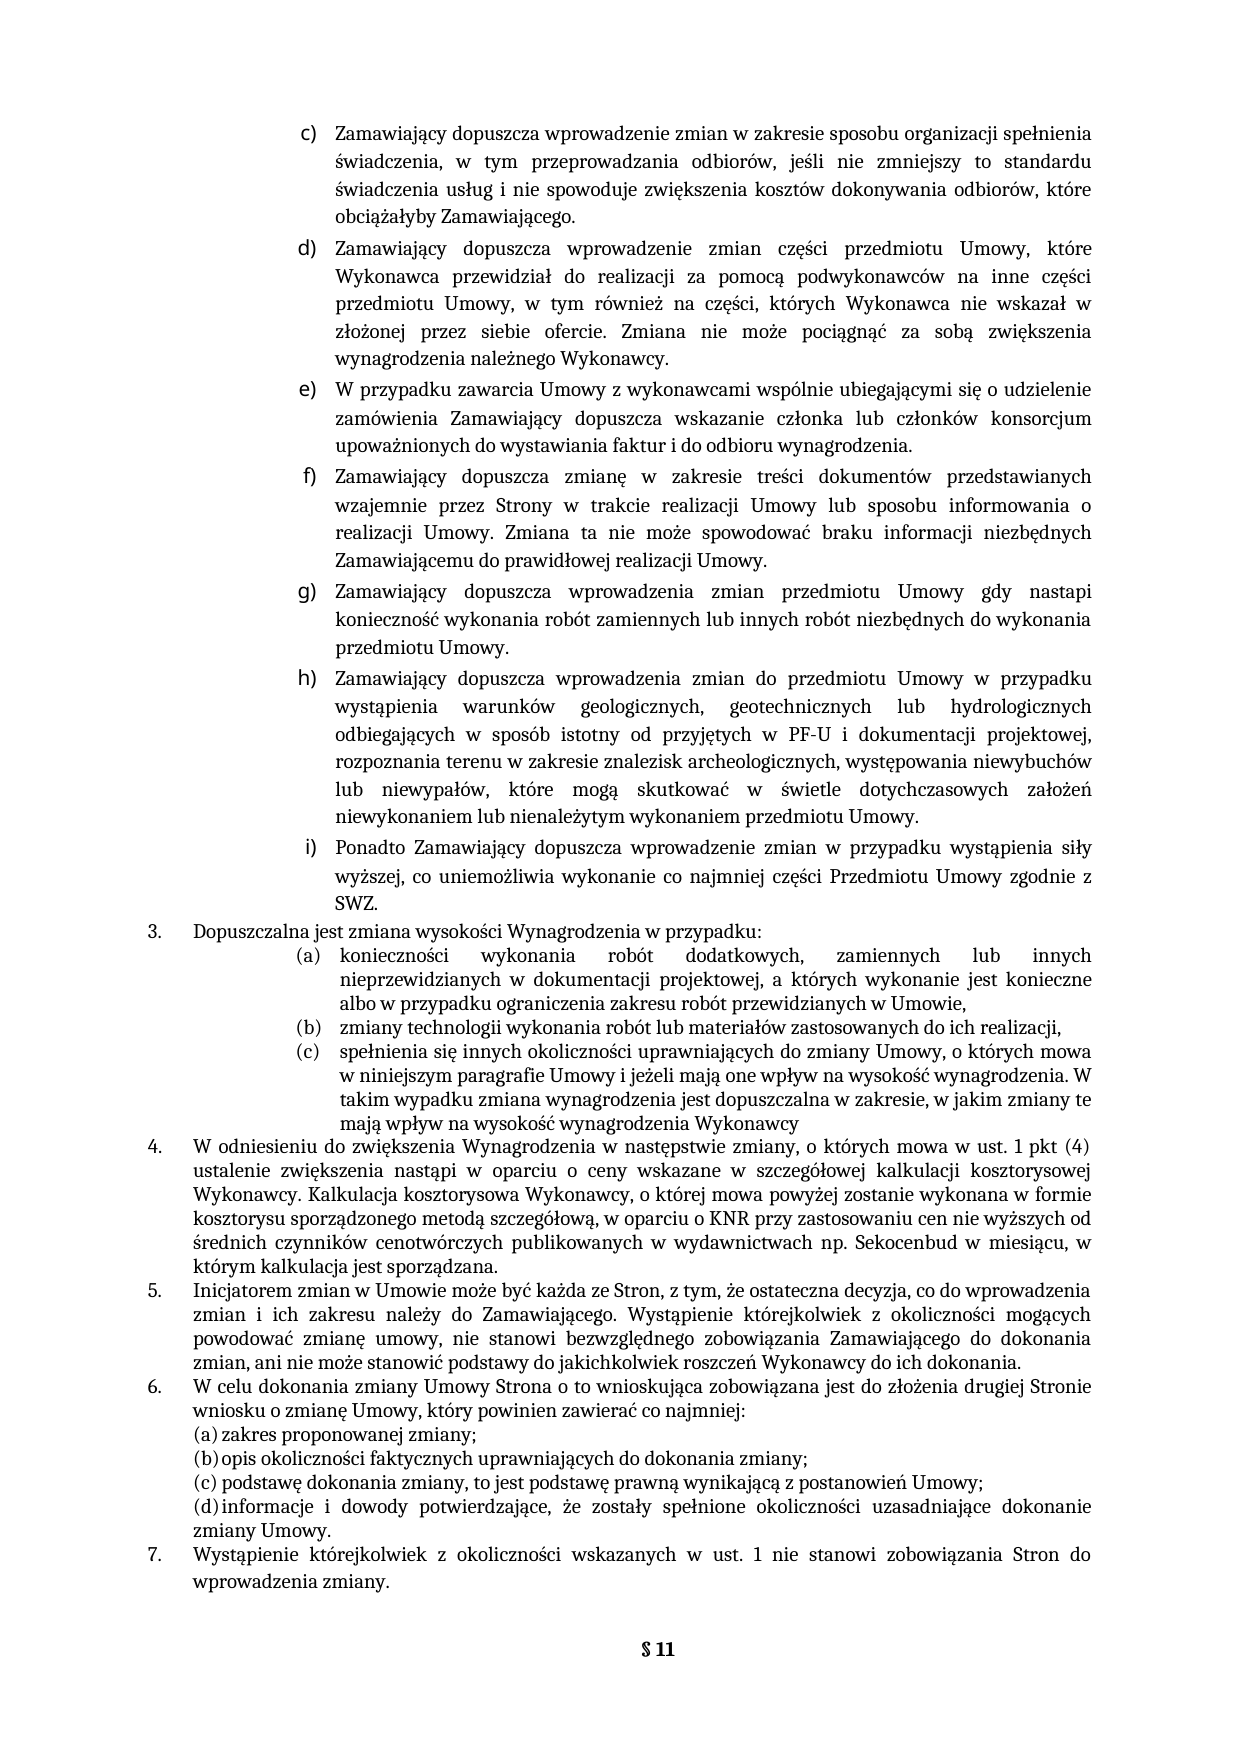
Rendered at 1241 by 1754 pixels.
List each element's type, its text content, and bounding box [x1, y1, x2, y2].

list Zamawiający dopuszcza wprowadzenie zmian części przedmiotu Umowy, które Wykonawca przewidział do realizacji za pomocą podwykonawców na inne części przedmiotu Umowy, w tym również na części, których Wykonawca nie wskazał w złożonej przez siebie ofercie. Zmiana nie może pociągnąć za sobą zwiększenia wynagrodzenia należnego Wykonawcy. [316, 233, 1093, 371]
list (a) zakres proponowanej zmiany; [193, 1423, 1093, 1447]
list (d) informacje i dowody potwierdzające, że zostały spełnione okoliczności uzasadniające dokonanie zmiany Umowy. [193, 1494, 1093, 1542]
list Zamawiający dopuszcza wprowadzenie zmian w zakresie sposobu organizacji spełnienia świadczenia, w tym przeprowadzania odbiorów, jeśli nie zmniejszy to standardu świadczenia usług i nie spowoduje zwiększenia kosztów dokonywania odbiorów, które obciążałyby Zamawiającego. [316, 118, 1093, 229]
list (a) konieczności wykonania robót dodatkowych, zamiennych lub innych nieprzewidzianych w dokumentacji projektowej, a których wykonanie jest konieczne albo w przypadku ograniczenia zakresu robót przewidzianych w Umowie, [295, 943, 1093, 1015]
list (b) opis okoliczności faktycznych uprawniających do dokonania zmiany; [193, 1447, 1093, 1471]
list Inicjatorem zmian w Umowie może być każda ze Stron, z tym, że ostateczna decyzja, co do wprowadzenia zmian i ich zakresu należy do Zamawiającego. Wystąpienie którejkolwiek z okoliczności mogących powodować zmianę umowy, nie stanowi bezwzględnego zobowiązania Zamawiającego do dokonania zmian, ani nie może stanowić podstawy do jakichkolwiek roszczeń Wykonawcy do ich dokonania. [148, 1279, 1093, 1375]
list Dopuszczalna jest zmiana wysokości Wynagrodzenia w przypadku: [148, 919, 1093, 943]
list Zamawiający dopuszcza zmianę w zakresie treści dokumentów przedstawianych wzajemnie przez Strony w trakcie realizacji Umowy lub sposobu informowania o realizacji Umowy. Zmiana ta nie może spowodować braku informacji niezbędnych Zamawiającemu do prawidłowej realizacji Umowy. [316, 462, 1093, 572]
list (c) podstawę dokonania zmiany, to jest podstawę prawną wynikającą z postanowień Umowy; [193, 1471, 1093, 1494]
list Zamawiający dopuszcza wprowadzenia zmian do przedmiotu Umowy w przypadku wystąpienia warunków geologicznych, geotechnicznych lub hydrologicznych odbiegających w sposób istotny od przyjętych w PF-U i dokumentacji projektowej, rozpoznania terenu w zakresie znalezisk archeologicznych, występowania niewybuchów lub niewypałów, które mogą skutkować w świetle dotychczasowych założeń niewykonaniem lub nienależytym wykonaniem przedmiotu Umowy. [316, 663, 1093, 829]
list (c) spełnienia się innych okoliczności uprawniających do zmiany Umowy, o których mowa w niniejszym paragrafie Umowy i jeżeli mają one wpływ na wysokość wynagrodzenia. W takim wypadku zmiana wynagrodzenia jest dopuszczalna w zakresie, w jakim zmiany te mają wpływ na wysokość wynagrodzenia Wykonawcy [295, 1039, 1093, 1135]
text § 11 [223, 1638, 1093, 1662]
list W przypadku zawarcia Umowy z wykonawcami wspólnie ubiegającymi się o udzielenie zamówienia Zamawiający dopuszcza wskazanie członka lub członków konsorcjum upoważnionych do wystawiania faktur i do odbioru wynagrodzenia. [316, 374, 1093, 458]
list Wystąpienie którejkolwiek z okoliczności wskazanych w ust. 1 nie stanowi zobowiązania Stron do wprowadzenia zmiany. [148, 1542, 1093, 1594]
list Zamawiający dopuszcza wprowadzenia zmian przedmiotu Umowy gdy nastapi konieczność wykonania robót zamiennych lub innych robót niezbędnych do wykonania przedmiotu Umowy. [316, 576, 1093, 659]
list W celu dokonania zmiany Umowy Strona o to wnioskująca zobowiązana jest do złożenia drugiej Stronie wniosku o zmianę Umowy, który powinien zawierać co najmniej: [148, 1375, 1093, 1423]
list W odniesieniu do zwiększenia Wynagrodzenia w następstwie zmiany, o których mowa w ust. 1 pkt (4) ustalenie zwiększenia nastąpi w oparciu o ceny wskazane w szczegółowej kalkulacji kosztorysowej Wykonawcy. Kalkulacja kosztorysowa Wykonawcy, o której mowa powyżej zostanie wykonana w formie kosztorysu sporządzonego metodą szczegółową, w oparciu o KNR przy zastosowaniu cen nie wyższych od średnich czynników cenotwórczych publikowanych w wydawnictwach np. Sekocenbud w miesiącu, w którym kalkulacja jest sporządzana. [148, 1135, 1093, 1279]
list Ponadto Zamawiający dopuszcza wprowadzenie zmian w przypadku wystąpienia siły wyższej, co uniemożliwia wykonanie co najmniej części Przedmiotu Umowy zgodnie z SWZ. [316, 832, 1093, 916]
list (b) zmiany technologii wykonania robót lub materiałów zastosowanych do ich realizacji, [295, 1015, 1093, 1039]
